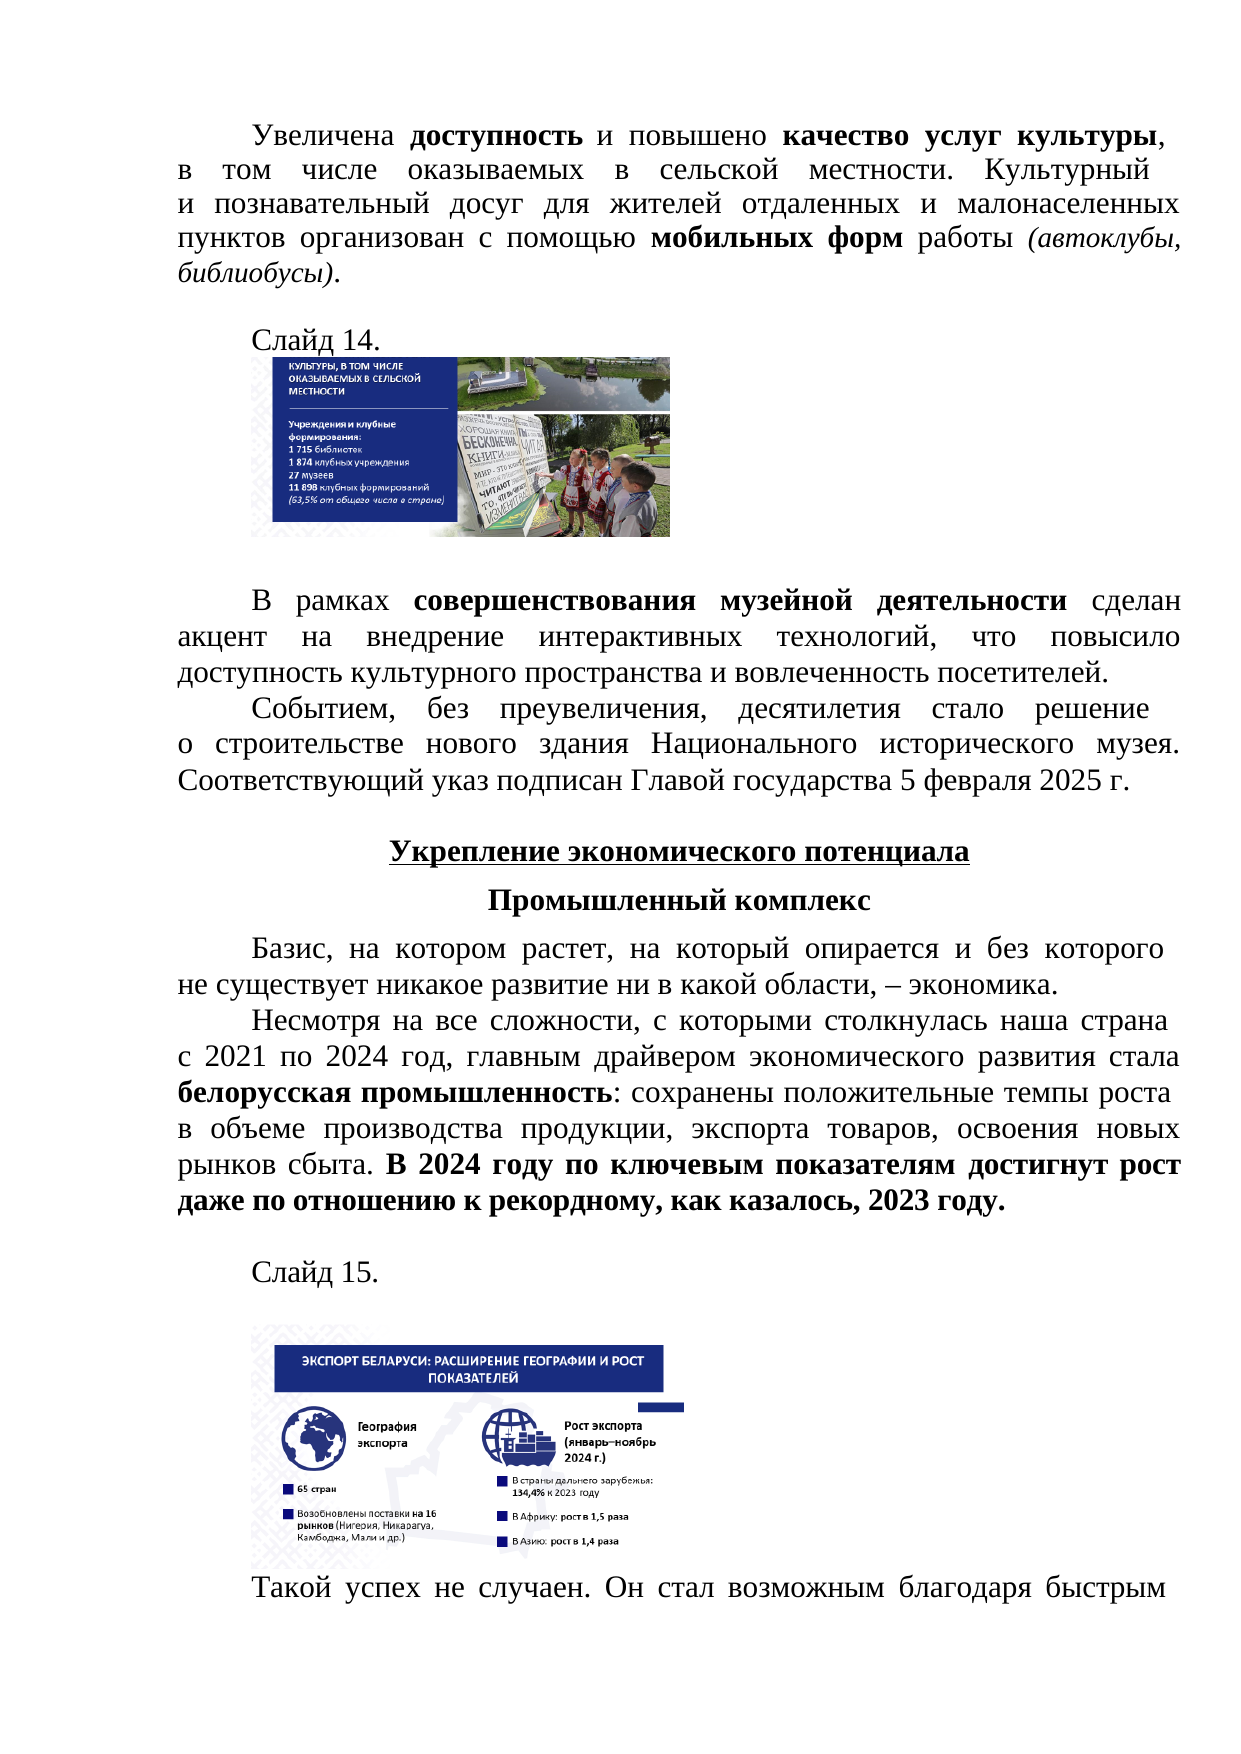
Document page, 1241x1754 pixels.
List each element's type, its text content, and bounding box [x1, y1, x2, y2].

picture [251, 1324, 684, 1569]
text Несмотря на все сложности, с которыми столкнулась наша страна с 2021 по 2024 год, главным драйвером экономического развития стала белорусская промышленность: сохранены положительные темпы роста в объеме производства продукции, экспорта товаров, освоения новых рынков сбыта. В 2024 году по ключевым показателям достигнут рост даже по отношению к рекордному, как казалось, 2023 году. [177, 1001, 1181, 1217]
text Базис, на котором растет, на который опирается и без которого не существует никакое развитие ни в какой области, – экономика. [177, 929, 1181, 1001]
text Увеличена доступность и повышено качество услуг культуры, в том числе оказываемых в сельской местности. Культурный и познавательный досуг для жителей отдаленных и малонаселенных пунктов организован с помощью мобильных форм работы (автоклубы, библиобусы). [177, 118, 1181, 289]
text Событием, без преувеличения, десятилетия стало решение о строительстве нового здания Национального исторического музея. Соответствующий указ подписан Главой государства 5 февраля 2025 г. [177, 689, 1181, 797]
text Укрепление экономического потенциала [177, 833, 1181, 868]
text Промышленный комплекс [177, 881, 1181, 917]
text В рамках совершенствования музейной деятельности сделан акцент на внедрение интерактивных технологий, что повысило доступность культурного пространства и вовлеченность посетителей. [177, 581, 1181, 689]
picture [251, 357, 670, 537]
text Слайд 15. [177, 1253, 1181, 1289]
text Слайд 14. [177, 323, 1181, 357]
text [177, 1568, 1181, 1604]
